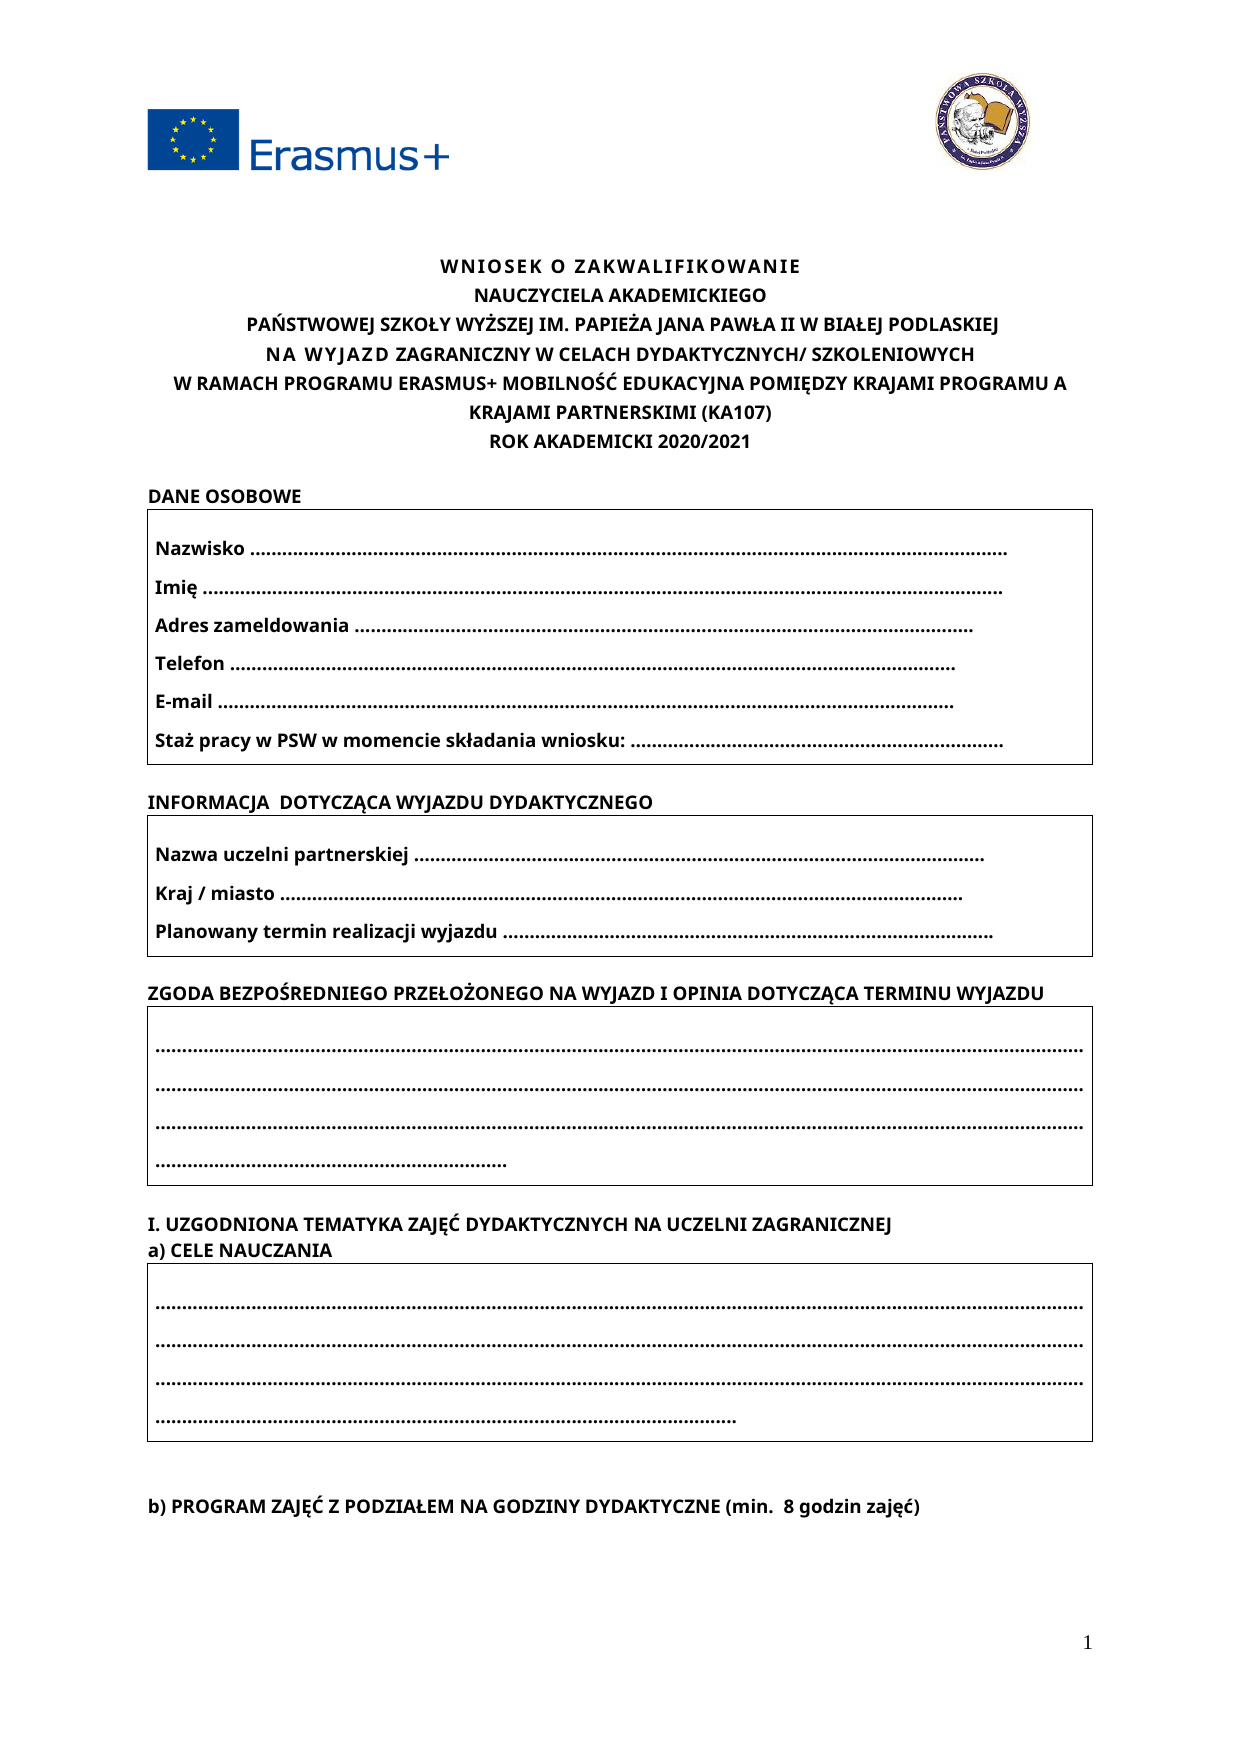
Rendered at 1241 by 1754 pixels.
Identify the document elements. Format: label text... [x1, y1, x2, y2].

text NA WYJAZD ZAGRANICZNY W CELACH DYDAKTYCZNYCH/ SZKOLENIOWYCH [148, 341, 1093, 367]
table_header ………………………………………………………………………………………………………………………………………………………………………………………………………………………………………………………………………………………………………………………………………………………………………………………………………………………………………………………………………………………………………………………………………… [148, 1007, 1092, 1185]
text WNIOSEK O ZAKWALIFIKOWANIE [148, 253, 1093, 279]
subtitle I. UZGODNIONA TEMATYKA ZAJĘĆ DYDAKTYCZNYCH NA UCZELNI ZAGRANICZNEJ [148, 1211, 1093, 1237]
text b) PROGRAM ZAJĘĆ Z PODZIAŁEM NA GODZINY DYDAKTYCZNE (min. 8 godzin zajęć) [148, 1493, 1093, 1519]
subtitle ZGODA BEZPOŚREDNIEGO PRZEŁOŻONEGO NA WYJAZD I OPINIA DOTYCZĄCA TERMINU WYJAZDU [148, 981, 1093, 1006]
picture [935, 73, 1031, 171]
text DANE OSOBOWE [148, 484, 1093, 509]
text ROK AKADEMICKI 2020/2021 [148, 429, 1093, 454]
text a) CELE NAUCZANIA [148, 1237, 1093, 1262]
text NAUCZYCIELA AKADEMICKIEGO [148, 282, 1093, 308]
table_header Nazwa uczelni partnerskiej …………………………………………………………………………………………….. Kraj / miasto ……………………………………………………………………………………………………………….. Planowany termin realizacji wyjazdu ……………………………………………………………………………….. [148, 816, 1092, 956]
picture [147, 109, 450, 171]
subtitle INFORMACJA DOTYCZĄCA WYJAZDU DYDAKTYCZNEGO [148, 789, 1093, 815]
table_header Nazwisko .............................................................................................................................................. Imię ...................................................................................................................................................... Adres zameldowania …………………………………………………………………………………………………….. Telefon ………………………………………………………………………………………………………………………. E-mail ………………………………………………………………………………………………………………………… Staż pracy w PSW w momencie składania wniosku: ……………………………………………………………. [148, 510, 1092, 764]
table_header ....................................................................................................................................................................................................................................................................................................................................................................................................................................................................................................................................................................................................................................................... [148, 1264, 1092, 1441]
text W RAMACH PROGRAMU ERASMUS+ MOBILNOŚĆ EDUKACYJNA POMIĘDZY KRAJAMI PROGRAMU A KRAJAMI PARTNERSKIMI (KA107) [148, 370, 1093, 425]
text PAŃSTWOWEJ SZKOŁY WYŻSZEJ IM. PAPIEŻA JANA PAWŁA II W BIAŁEJ PODLASKIEJ [148, 312, 1093, 337]
